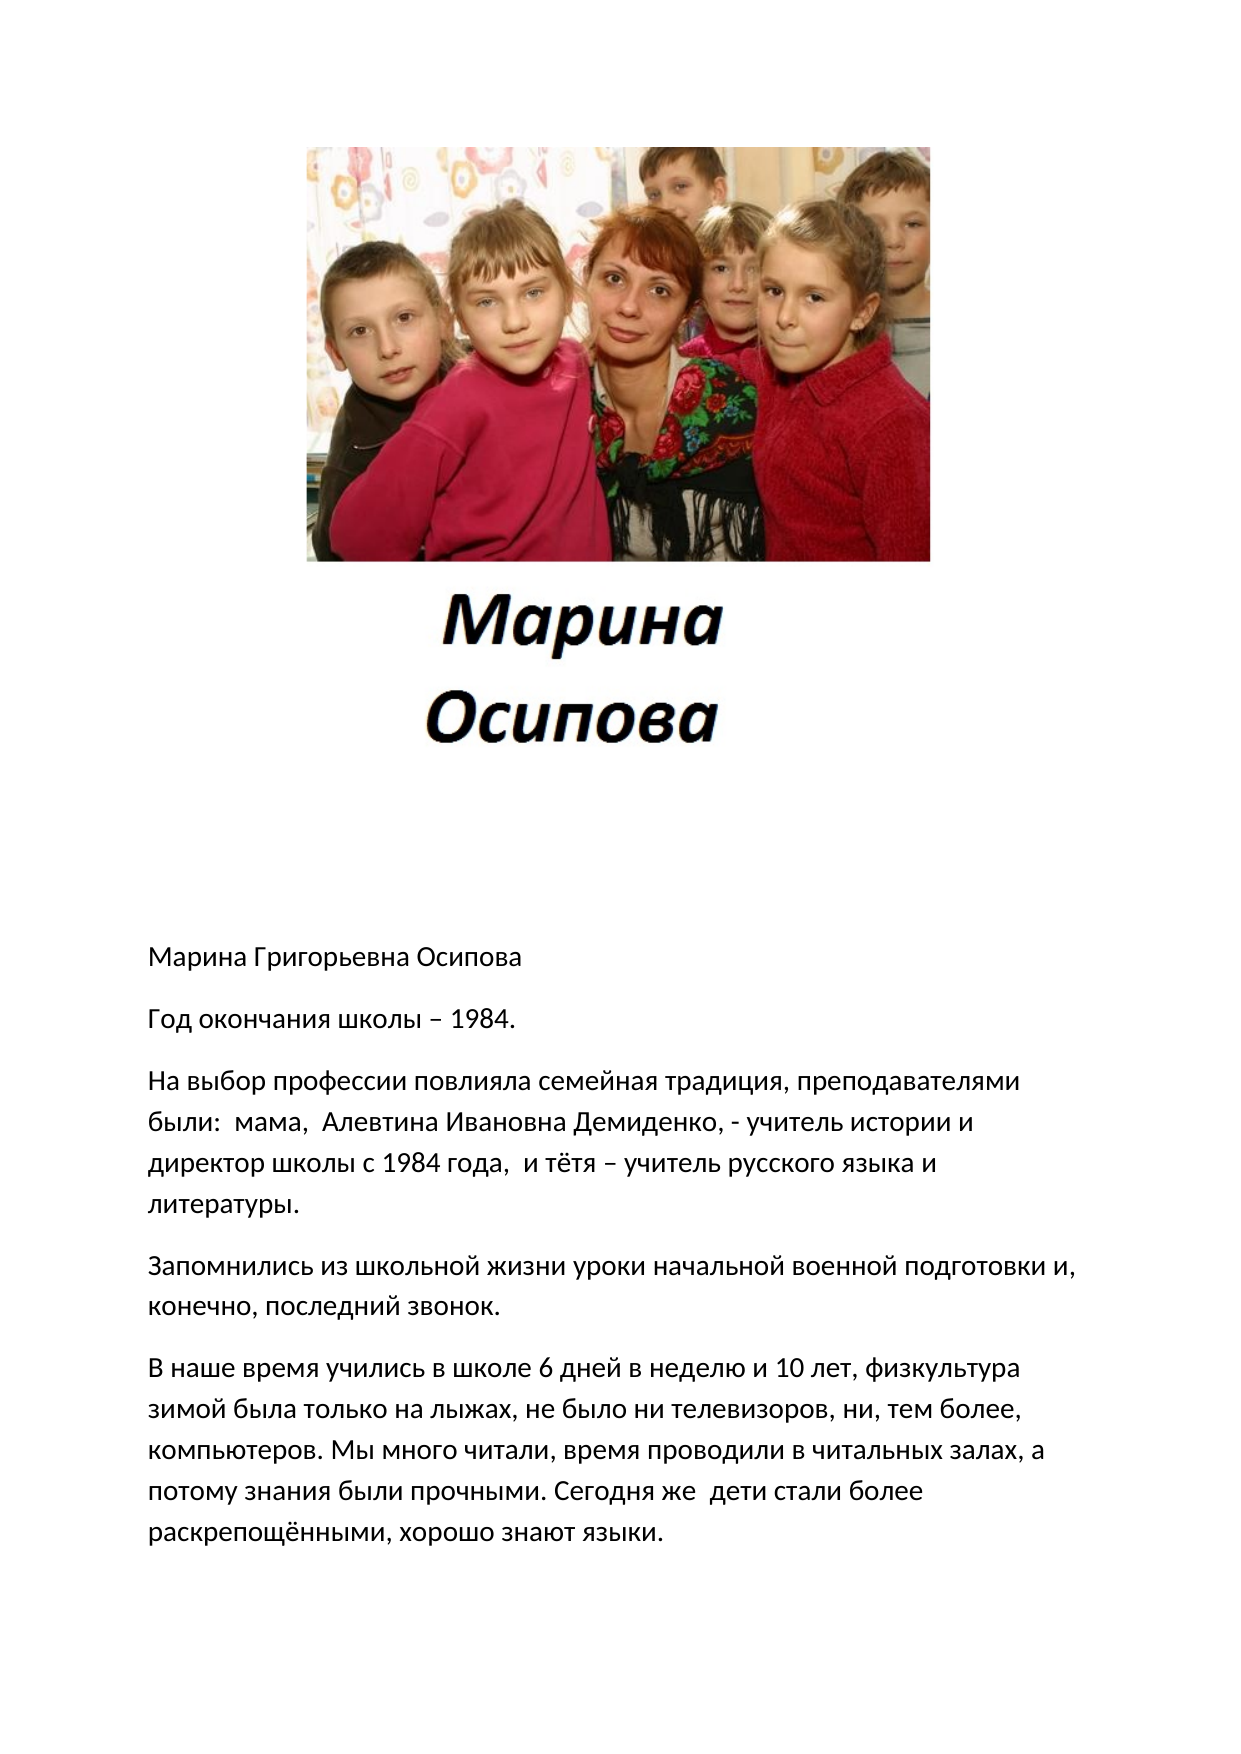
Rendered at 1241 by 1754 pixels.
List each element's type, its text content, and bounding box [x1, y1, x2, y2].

text На выбор профессии повлияла семейная традиция, преподавателями были: мама, Алевтина Ивановна Демиденко, - учитель истории и директор школы с 1984 года, и тётя – учитель русского языка и литературы. [148, 1062, 1093, 1220]
text В наше время учились в школе 6 дней в неделю и 10 лет, физкультура зимой была только на лыжах, не было ни телевизоров, ни, тем более, компьютеров. Мы много читали, время проводили в читальных залах, а потому знания были прочными. Сегодня же дети стали более раскрепощёнными, хорошо знают языки. [148, 1349, 1093, 1549]
text Год окончания школы – 1984. [148, 1000, 1093, 1036]
text Запомнились из школьной жизни уроки начальной военной подготовки и, конечно, последний звонок. [148, 1247, 1093, 1323]
picture [306, 147, 934, 914]
text Марина Григорьевна Осипова [148, 938, 1093, 974]
